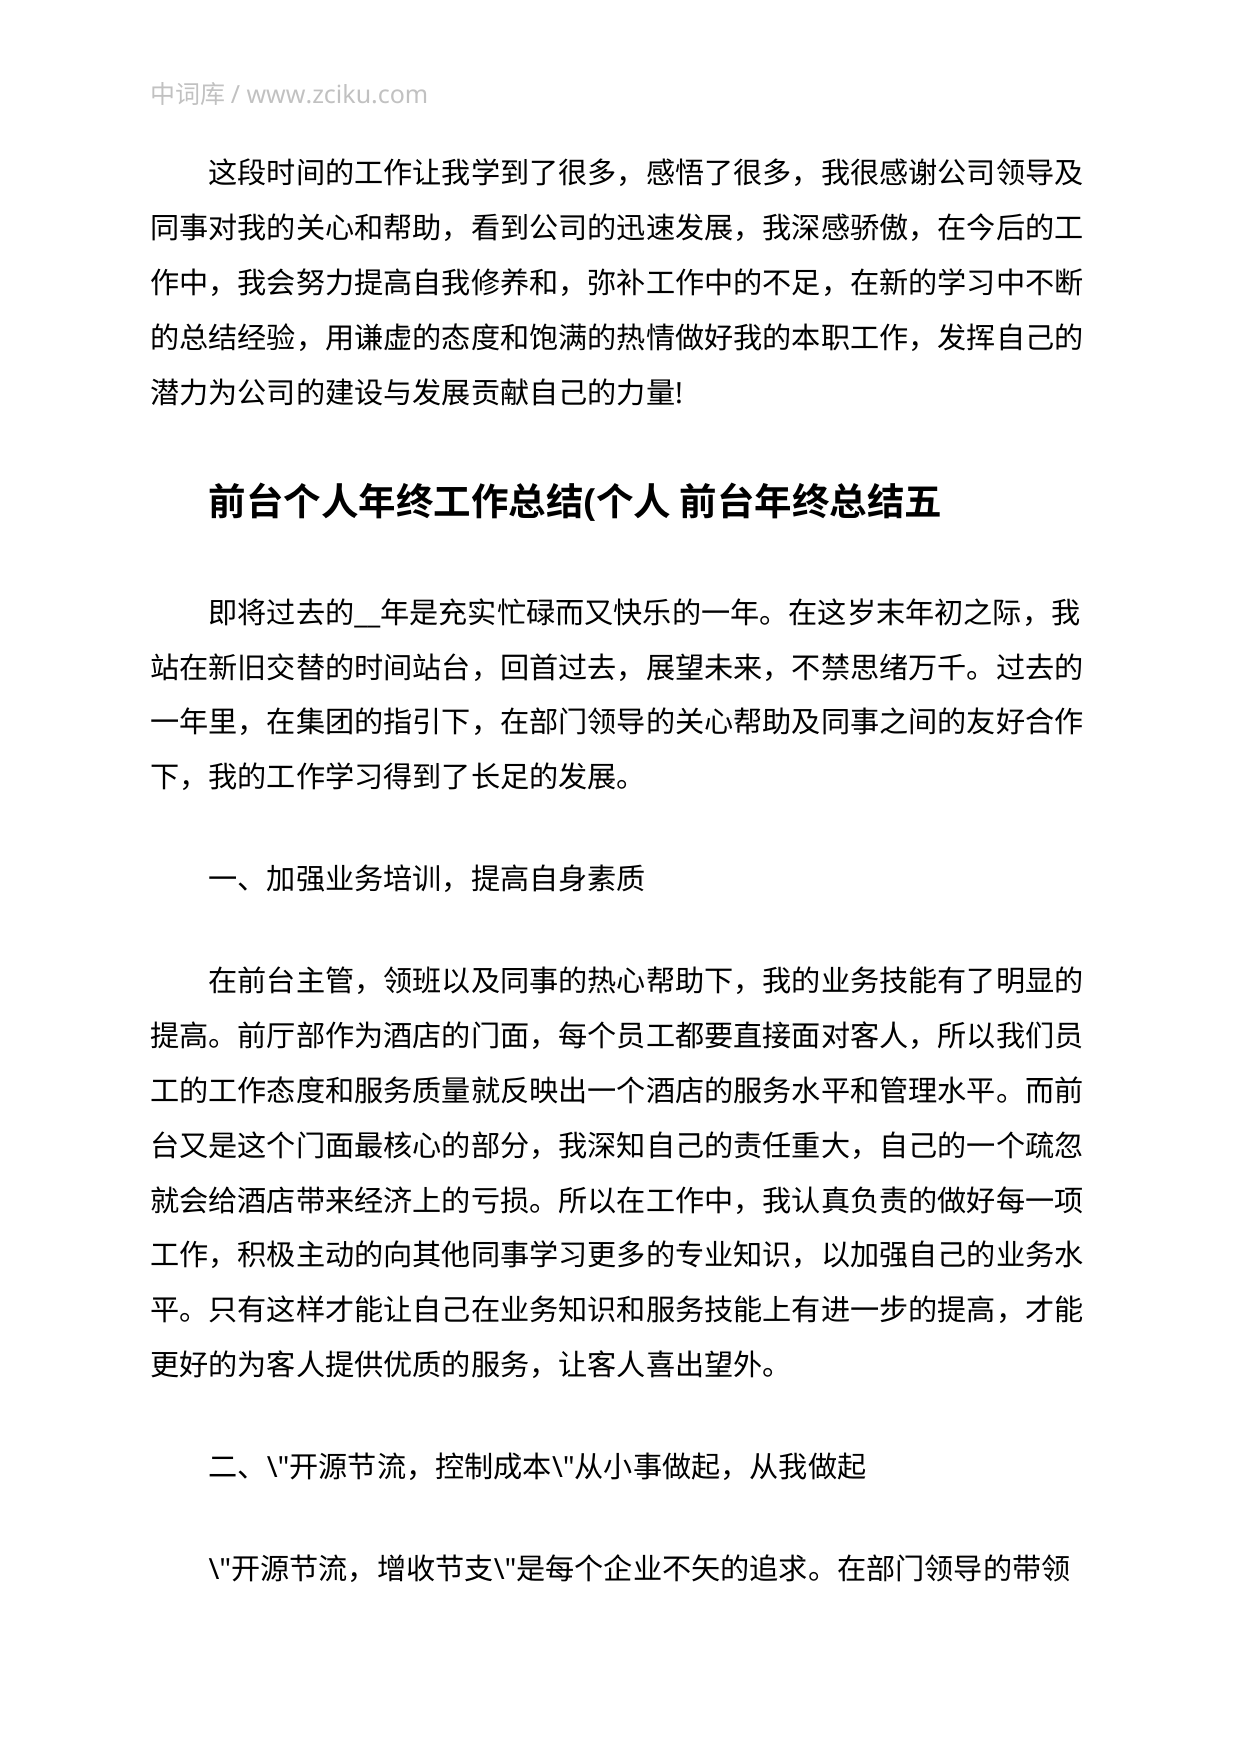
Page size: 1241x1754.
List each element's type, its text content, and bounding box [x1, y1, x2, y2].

text 在前台主管，领班以及同事的热心帮助下，我的业务技能有了明显的提高。前厅部作为酒店的门面，每个员工都要直接面对客人，所以我们员工的工作态度和服务质量就反映出一个酒店的服务水平和管理水平。而前台又是这个门面最核心的部分，我深知自己的责任重大，自己的一个疏忽就会给酒店带来经济上的亏损。所以在工作中，我认真负责的做好每一项工作，积极主动的向其他同事学习更多的专业知识，以加强自己的业务水平。只有这样才能让自己在业务知识和服务技能上有进一步的提高，才能更好的为客人提供优质的服务，让客人喜出望外。 [150, 957, 1090, 1384]
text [150, 1546, 1090, 1588]
text 前台个人年终工作总结(个人 前台年终总结五 [150, 472, 1090, 526]
text 一、加强业务培训，提高自身素质 [150, 856, 1090, 898]
text 即将过去的__年是充实忙碌而又快乐的一年。在这岁末年初之际，我站在新旧交替的时间站台，回首过去，展望未来，不禁思绪万千。过去的一年里，在集团的指引下，在部门领导的关心帮助及同事之间的友好合作下，我的工作学习得到了长足的发展。 [150, 589, 1090, 796]
text 这段时间的工作让我学到了很多，感悟了很多，我很感谢公司领导及同事对我的关心和帮助，看到公司的迅速发展，我深感骄傲，在今后的工作中，我会努力提高自我修养和，弥补工作中的不足，在新的学习中不断的总结经验，用谦虚的态度和饱满的热情做好我的本职工作，发挥自己的潜力为公司的建设与发展贡献自己的力量! [150, 150, 1090, 412]
text 二、\"开源节流，控制成本\"从小事做起，从我做起 [150, 1443, 1090, 1486]
